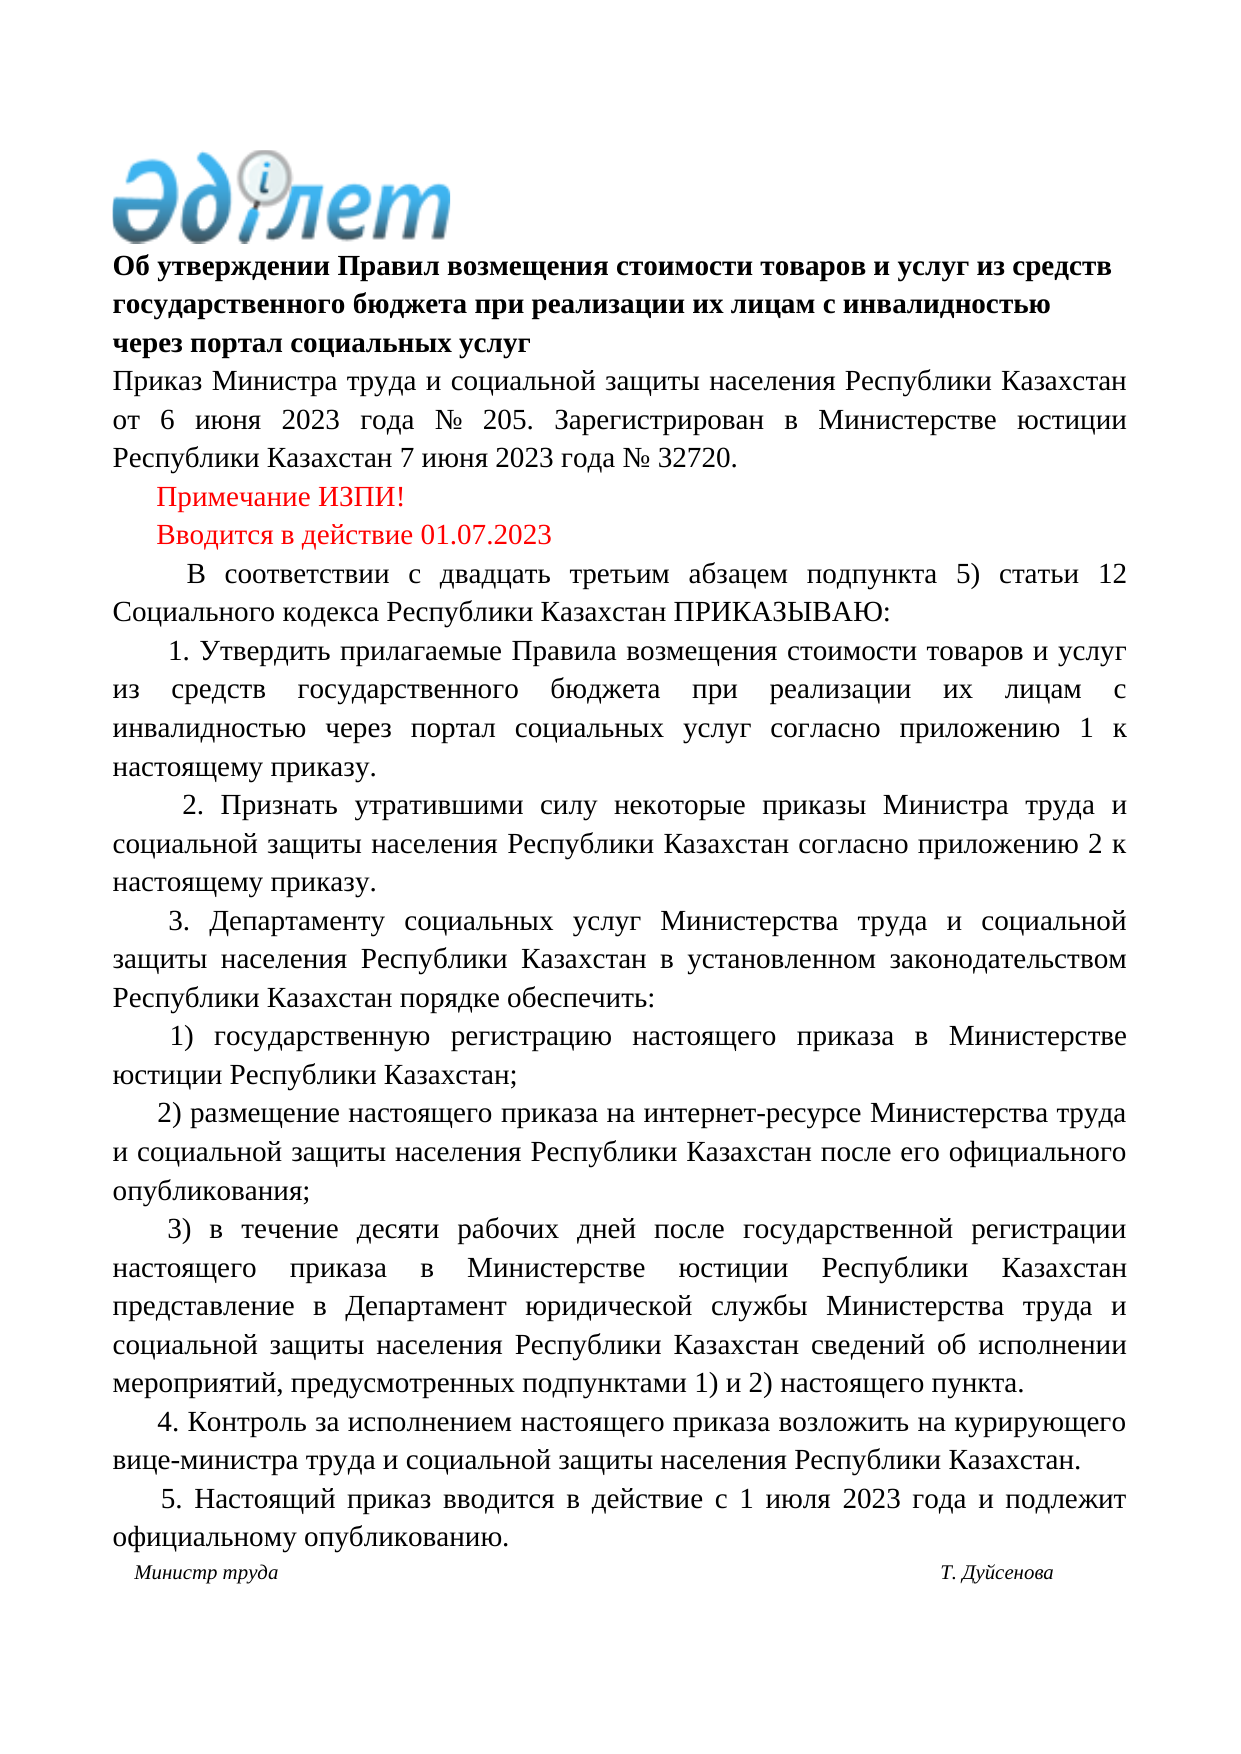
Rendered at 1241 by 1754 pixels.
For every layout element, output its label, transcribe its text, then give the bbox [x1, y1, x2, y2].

text Примечание ИЗПИ! [112, 479, 1128, 512]
text 2. Признать утратившими силу некоторые приказы Министра труда и социальной защиты населения Республики Казахстан согласно приложению 2 к настоящему приказу. [112, 787, 1128, 898]
text 2) размещение настоящего приказа на интернет-ресурсе Министерства труда и социальной защиты населения Республики Казахстан после его официального опубликования; [112, 1096, 1128, 1206]
table_header Т. Дуйсенова [939, 1558, 1240, 1589]
picture [112, 150, 451, 244]
text 1. Утвердить прилагаемые Правила возмещения стоимости товаров и услуг из средств государственного бюджета при реализации их лицам с инвалидностью через портал социальных услуг согласно приложению 1 к настоящему приказу. [112, 633, 1128, 782]
text 3) в течение десяти рабочих дней после государственной регистрации настоящего приказа в Министерстве юстиции Республики Казахстан представление в Департамент юридической службы Министерства труда и социальной защиты населения Республики Казахстан сведений об исполнении мероприятий, предусмотренных подпунктами 1) и 2) настоящего пункта. [112, 1211, 1128, 1399]
text 3. Департаменту социальных услуг Министерства труда и социальной защиты населения Республики Казахстан в установленном законодательством Республики Казахстан порядке обеспечить: [112, 903, 1128, 1013]
text Об утверждении Правил возмещения стоимости товаров и услуг из средств государственного бюджета при реализации их лицам с инвалидностью через портал социальных услуг [112, 248, 1128, 358]
text 4. Контроль за исполнением настоящего приказа возложить на курирующего вице-министра труда и социальной защиты населения Республики Казахстан. [112, 1404, 1128, 1476]
text В соответствии с двадцать третьим абзацем подпункта 5) статьи 12 Социального кодекса Республики Казахстан ПРИКАЗЫВАЮ: [112, 556, 1128, 628]
text 5. Настоящий приказ вводится в действие c 1 июля 2023 года и подлежит официальному опубликованию. [112, 1481, 1128, 1553]
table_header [101, 1558, 939, 1589]
text Вводится в действие 01.07.2023 [112, 517, 1128, 551]
text Приказ Министра труда и социальной защиты населения Республики Казахстан от 6 июня 2023 года № 205. Зарегистрирован в Министерстве юстиции Республики Казахстан 7 июня 2023 года № 32720. [112, 363, 1128, 474]
text 1) государственную регистрацию настоящего приказа в Министерстве юстиции Республики Казахстан; [112, 1018, 1128, 1091]
